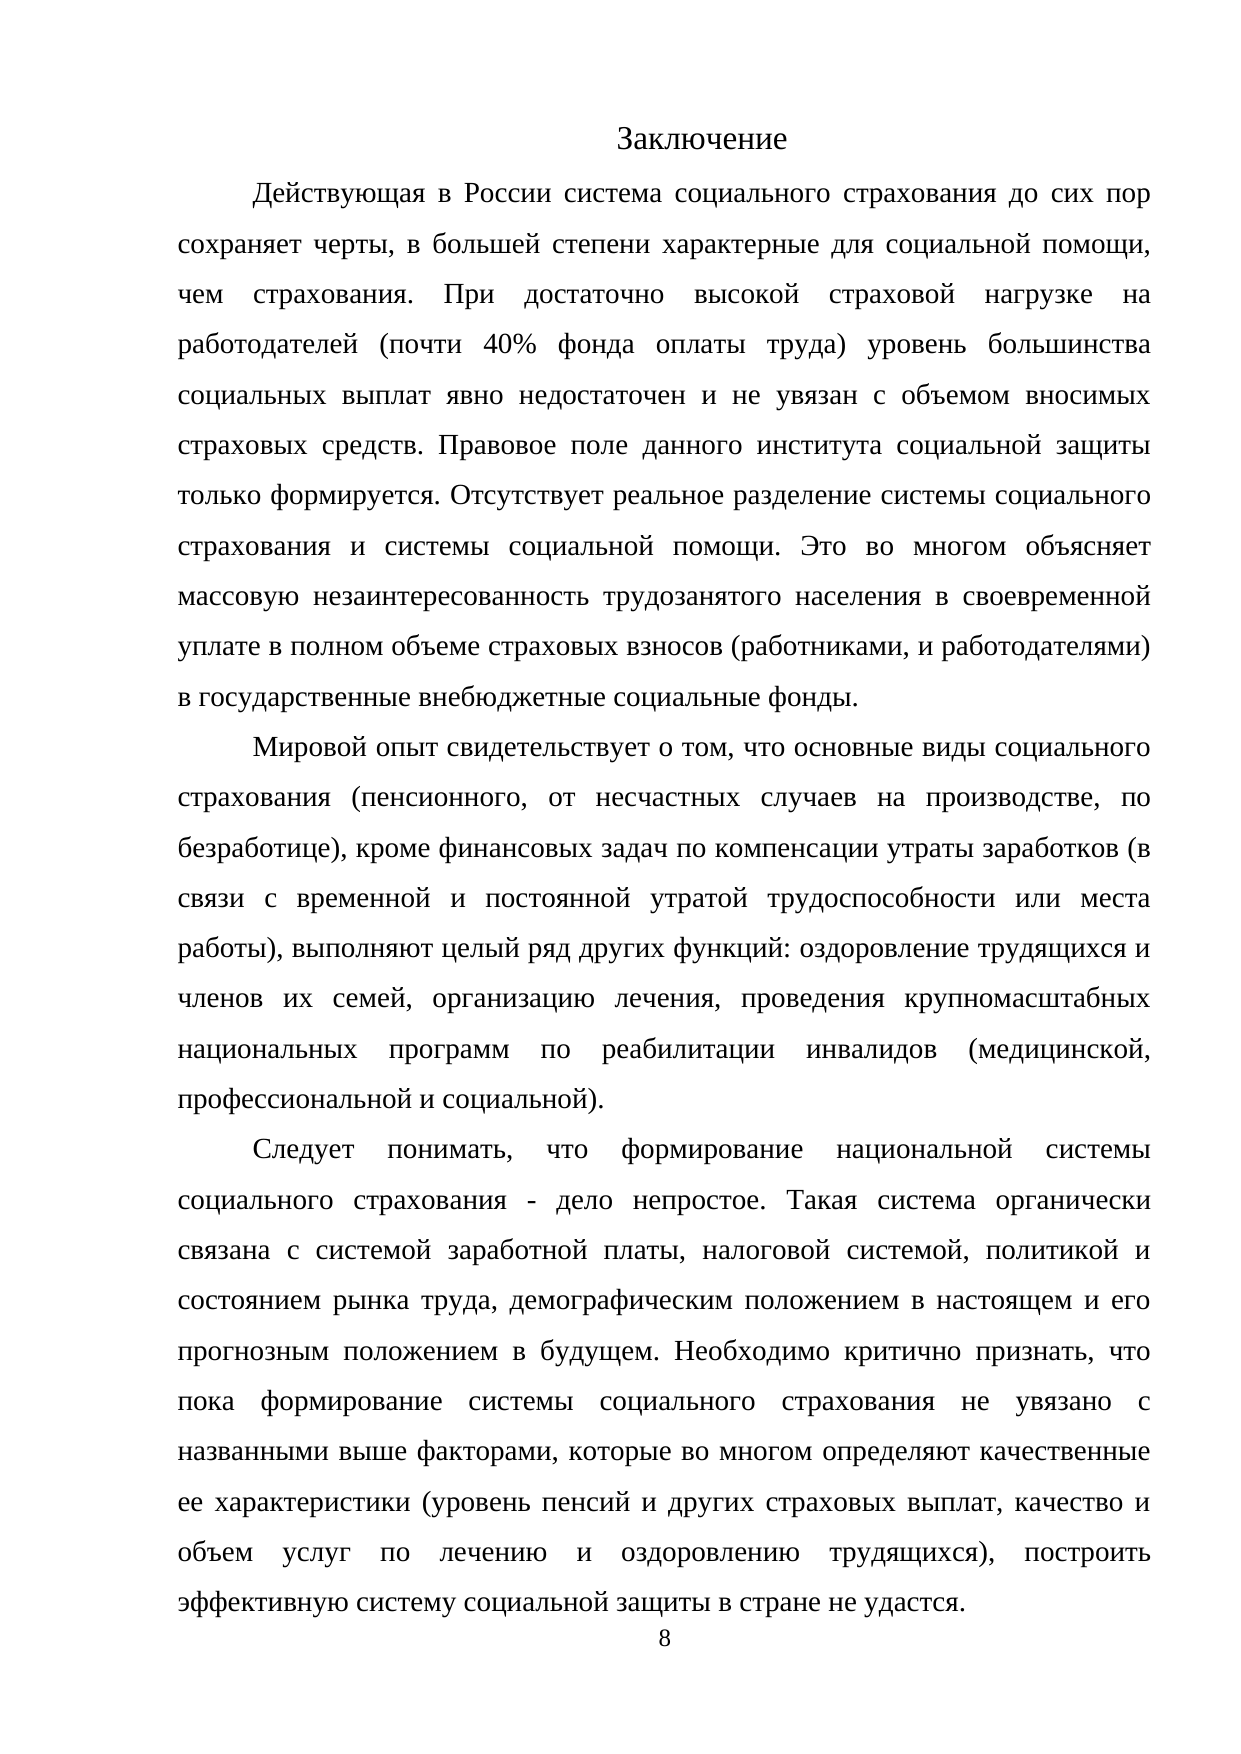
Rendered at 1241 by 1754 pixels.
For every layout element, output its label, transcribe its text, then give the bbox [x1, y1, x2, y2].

text Следует понимать, что формирование национальной системы социального страхования - дело непростое. Такая система органически связана с системой заработной платы, налоговой системой, политикой и состоянием рынка труда, демографическим положением в настоящем и его прогнозным положением в будущем. Необходимо критично признать, что пока формирование системы социального страхования не увязано с названными выше факторами, которые во многом определяют качественные ее характеристики (уровень пенсий и других страховых выплат, качество и объем услуг по лечению и оздоровлению трудящихся), построить эффективную систему социальной защиты в стране не удастся. [177, 1132, 1152, 1618]
text Действующая в России система социального страхования до сих пор сохраняет черты, в большей степени характерные для социальной помощи, чем страхования. При достаточно высокой страховой нагрузке на работодателей (почти 40% фонда оплаты труда) уровень большинства социальных выплат явно недостаточен и не увязан с объемом вносимых страховых средств. Правовое поле данного института социальной защиты только формируется. Отсутствует реальное разделение системы социального страхования и системы социальной помощи. Это во многом объясняет массовую незаинтересованность трудозанятого населения в своевременной уплате в полном объеме страховых взносов (работниками, и работодателями) в государственные внебюджетные социальные фонды. [177, 176, 1152, 712]
text Мировой опыт свидетельствует о том, что основные виды социального страхования (пенсионного, от несчастных случаев на производстве, по безработице), кроме финансовых задач по компенсации утраты заработков (в связи с временной и постоянной утратой трудоспособности или места работы), выполняют целый ряд других функций: оздоровление трудящихся и членов их семей, организацию лечения, проведения крупномасштабных национальных программ по реабилитации инвалидов (медицинской, профессиональной и социальной). [177, 729, 1152, 1115]
text Заключение [177, 118, 1152, 156]
